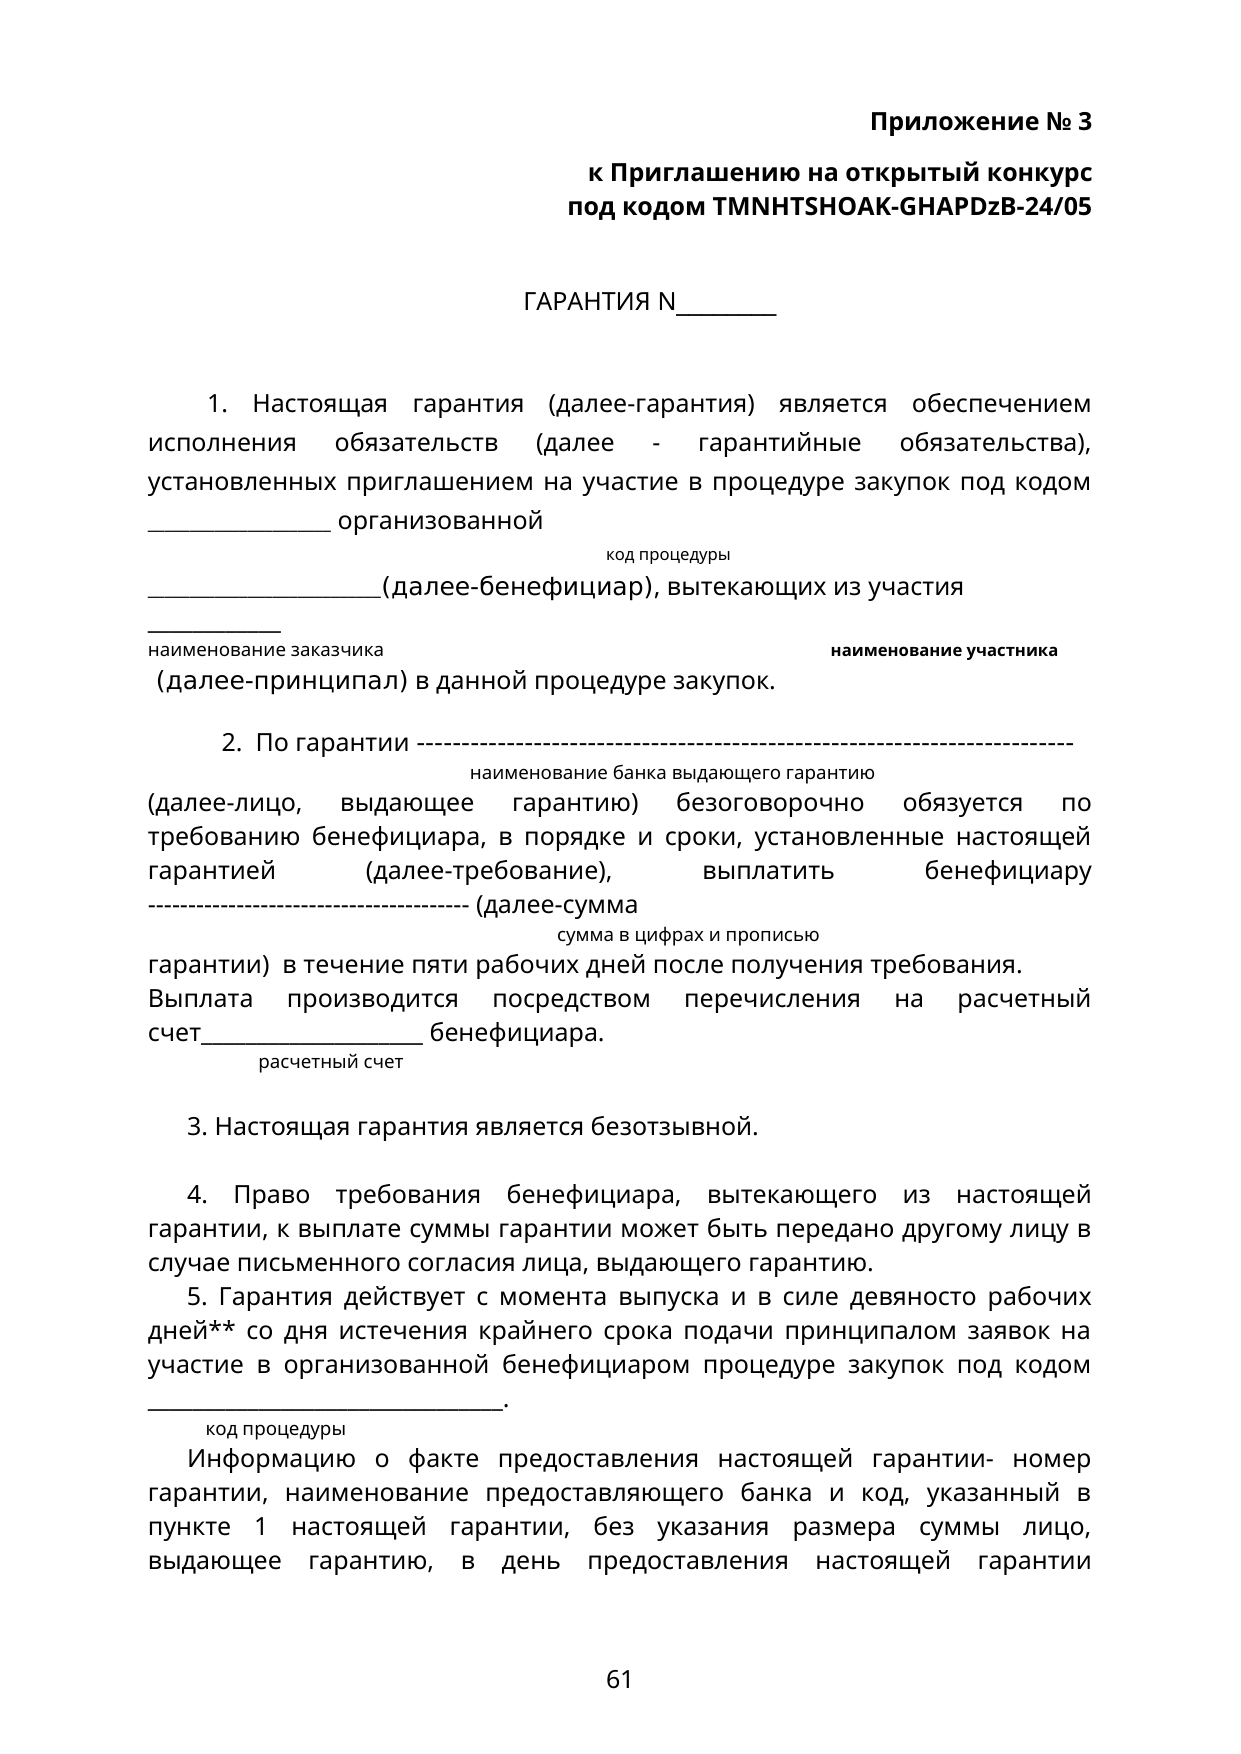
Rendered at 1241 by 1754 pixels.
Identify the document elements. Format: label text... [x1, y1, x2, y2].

text сумма в цифрах и прописью [148, 921, 1092, 946]
text расчетный счет [148, 1049, 1092, 1074]
text к Приглашению на открытый конкурс под кодом TMNHTSHOAK-GHAPDzB-24/05 [148, 154, 1092, 222]
text наименование заказчика наименование участника [148, 637, 1092, 662]
text (далее-принципал) в данной процедуре закупок. [148, 662, 1092, 696]
text Выплата производится посредством перечисления на расчетный счет____________________ бенефициара. [148, 981, 1092, 1049]
text код процедуры [148, 542, 1092, 565]
text 4. Право требования бенефициара, вытекающего из настоящей гарантии, к выплате суммы гарантии может быть передано другому лицу в случае письменного согласия лица, выдающего гарантию. [148, 1176, 1092, 1278]
text 1. Настоящая гарантия (далее-гарантия) является обеспечением исполнения обязательств (далее - гарантийные обязательства), установленных приглашением на участие в процедуре закупок под кодом ______________________ организованной [148, 386, 1092, 537]
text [148, 1440, 1092, 1577]
text Приложение № 3 [148, 103, 1092, 137]
text код процедуры [148, 1415, 1092, 1440]
text гарантии) в течение пяти рабочих дней после получения требования. [148, 946, 1092, 981]
text 3. Настоящая гарантия является безотзывной. [148, 1108, 1092, 1142]
text ГАРАНТИЯ N________ [148, 284, 1092, 318]
text ____________________________(далее-бенефициар), вытекающих из участия ____________ [148, 569, 1092, 637]
text 5. Гарантия действует с момента выпуска и в силе девяносто рабочих дней** со дня истечения крайнего срока подачи принципалом заявок на участие в организованной бенефициаром процедуре закупок под кодом ________________________________. [148, 1278, 1092, 1415]
text 2. По гарантии ------------------------------------------------------------------------- [148, 725, 1092, 759]
text наименование банка выдающего гарантию [148, 759, 1092, 785]
text (далее-лицо, выдающее гарантию) безоговорочно обязуется по требованию бенефициара, в порядке и сроки, установленные настоящей гарантией (далее-требование), выплатить бенефициару ---------------------------------------- (далее-сумма [148, 785, 1092, 921]
